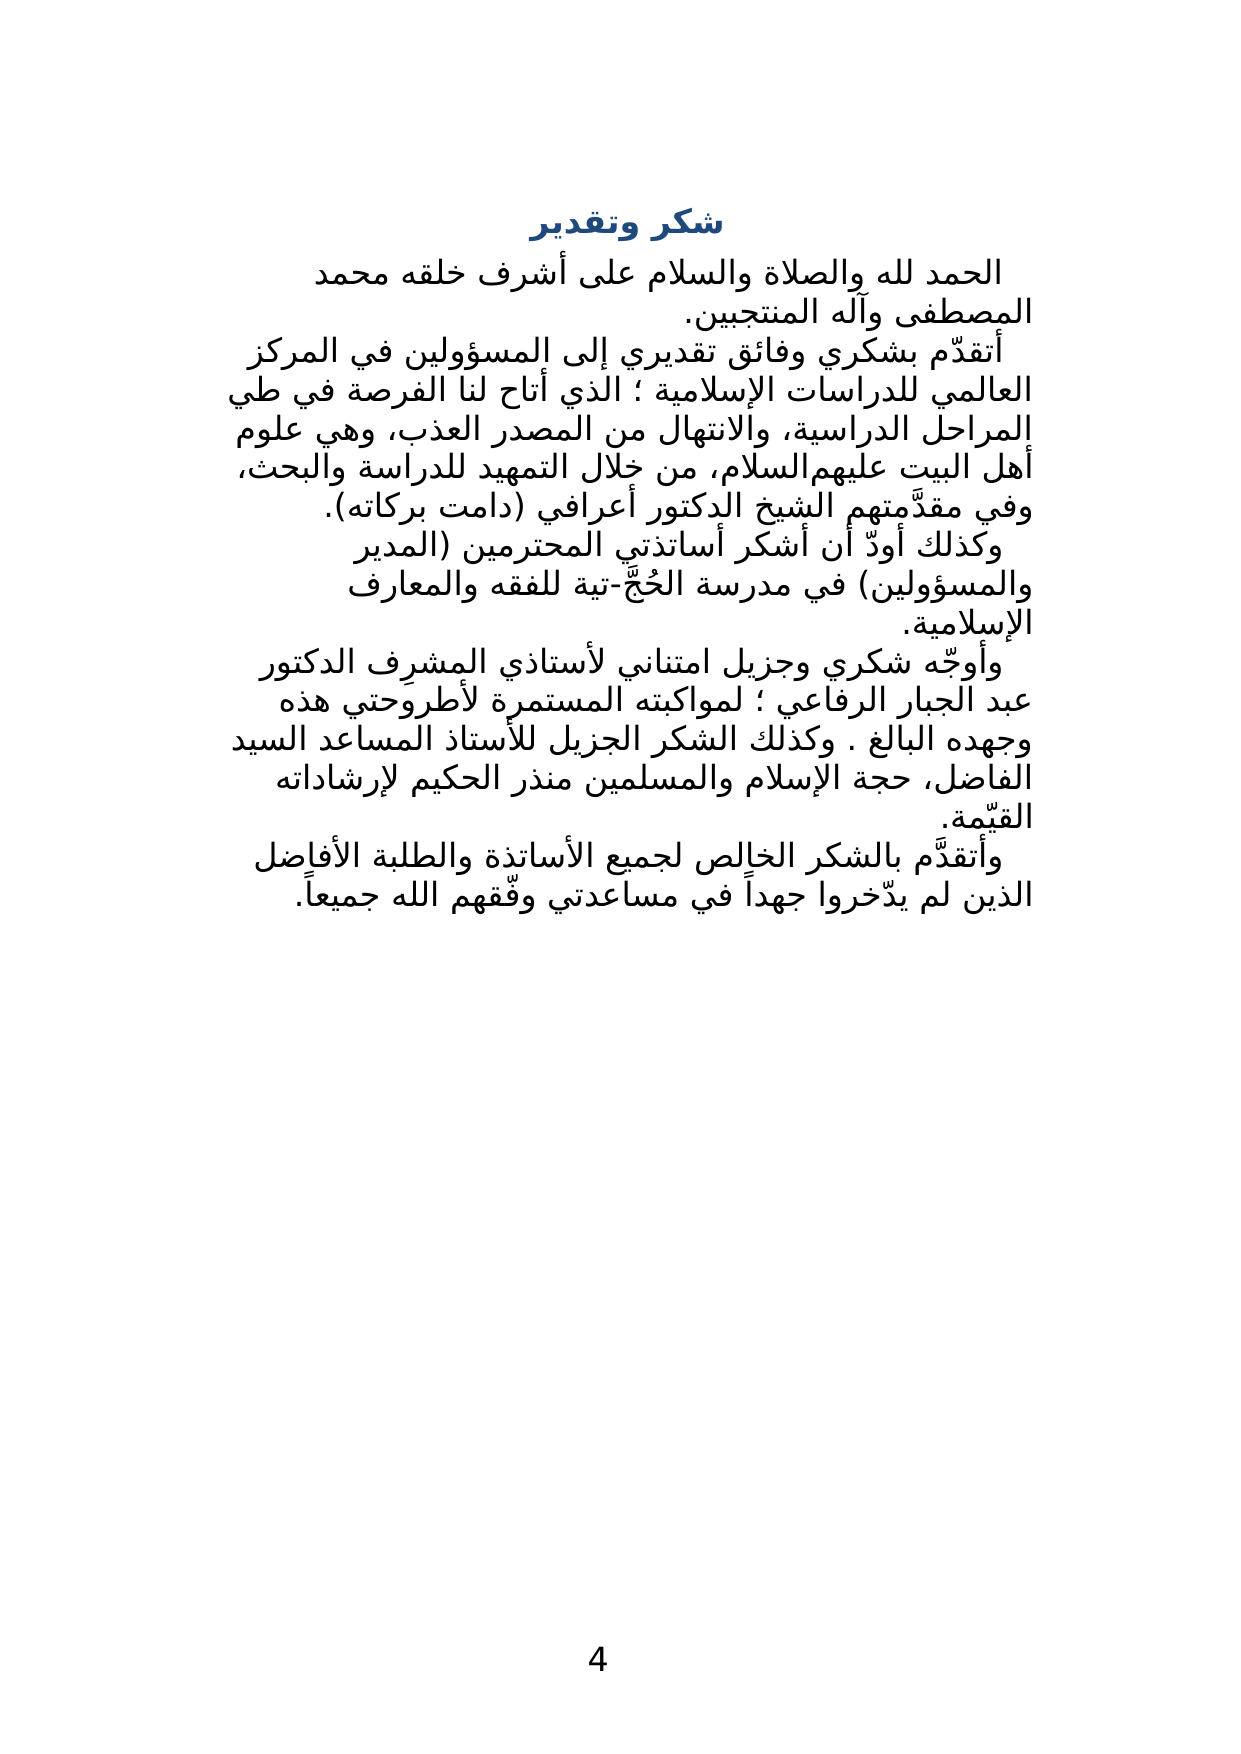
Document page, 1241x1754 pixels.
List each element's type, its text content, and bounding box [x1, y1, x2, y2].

subtitle شكر وتقدير [222, 202, 1033, 241]
text أتقدّم بشكري وفائق تقديري إلى المسؤولين في المركز العالمي للدراسات الإسلامية ؛ الذي أتاح لنا الفرصة في طي المراحل الدراسية، والانتهال من المصدر العذب، وهي علوم أهل البيت عليهم‌السلام، من خلال التمهيد للدراسة والبحث، وفي مقدَّمتهم الشيخ الدكتور أعرافي (دامت بركاته). [222, 331, 1033, 526]
text وأوجّه شكري وجزيل امتناني لأستاذي المشرِف الدكتور عبد الجبار الرفاعي ؛ لمواكبته المستمرة لأطروحتي هذه وجهده البالغ . وكذلك الشكر الجزيل للأستاذ المساعد السيد الفاضل، حجة الإسلام والمسلمين منذر الحكيم لإرشاداته القيّمة. [222, 642, 1033, 836]
text الحمد لله والصلاة والسلام على أشرف خلقه محمد المصطفى وآله المنتجبين. [222, 253, 1033, 331]
text وكذلك أودّ أن أشكر أساتذتي المحترمين (المدير والمسؤولين) في مدرسة الحُجَّ-تية للفقه والمعارف الإسلامية. [222, 526, 1033, 642]
text وأتقدَّم بالشكر الخالص لجميع الأساتذة والطلبة الأفاضل الذين لم يدّخروا جهداً في مساعدتي وفّقهم الله جميعاً. [222, 836, 1033, 914]
